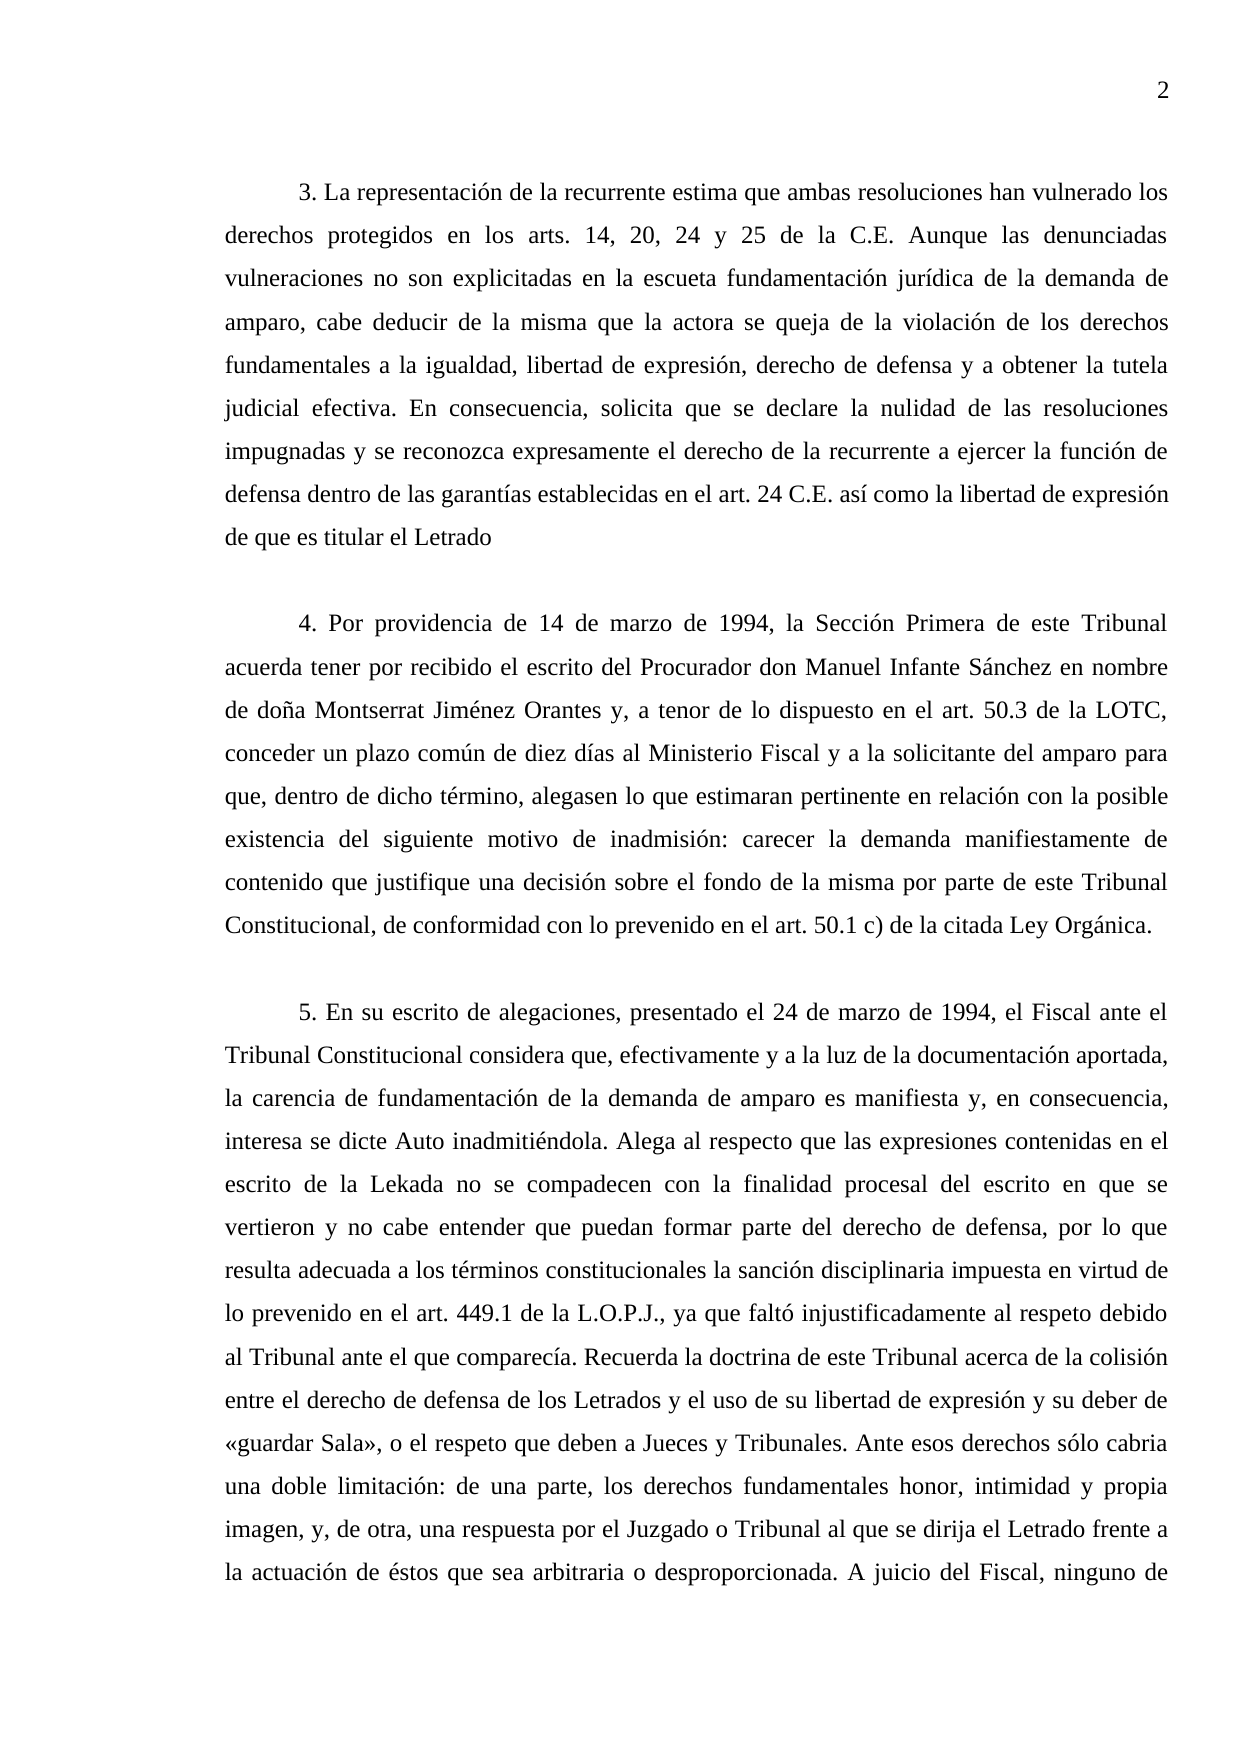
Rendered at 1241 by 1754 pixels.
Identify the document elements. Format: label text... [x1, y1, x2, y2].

text 3. La representación de la recurrente estima que ambas resoluciones han vulnerado los derechos protegidos en los arts. 14, 20, 24 y 25 de la C.E. Aunque las denunciadas vulneraciones no son explicitadas en la escueta fundamentación jurídica de la demanda de amparo, cabe deducir de la misma que la actora se queja de la violación de los derechos fundamentales a la igualdad, libertad de expresión, derecho de defensa y a obtener la tutela judicial efectiva. En consecuencia, solicita que se declare la nulidad de las resoluciones impugnadas y se reconozca expresamente el derecho de la recurrente a ejercer la función de defensa dentro de las garantías establecidas en el art. 24 C.E. así como la libertad de expresión de que es titular el Letrado [224, 177, 1169, 551]
text 4. Por providencia de 14 de marzo de 1994, la Sección Primera de este Tribunal acuerda tener por recibido el escrito del Procurador don Manuel Infante Sánchez en nombre de doña Montserrat Jiménez Orantes y, a tenor de lo dispuesto en el art. 50.3 de la LOTC, conceder un plazo común de diez días al Ministerio Fiscal y a la solicitante del amparo para que, dentro de dicho término, alegasen lo que estimaran pertinente en relación con la posible existencia del siguiente motivo de inadmisión: carecer la demanda manifiestamente de contenido que justifique una decisión sobre el fondo de la misma por parte de este Tribunal Constitucional, de conformidad con lo prevenido en el art. 50.1 c) de la citada Ley Orgánica. [224, 608, 1169, 939]
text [224, 997, 1169, 1586]
